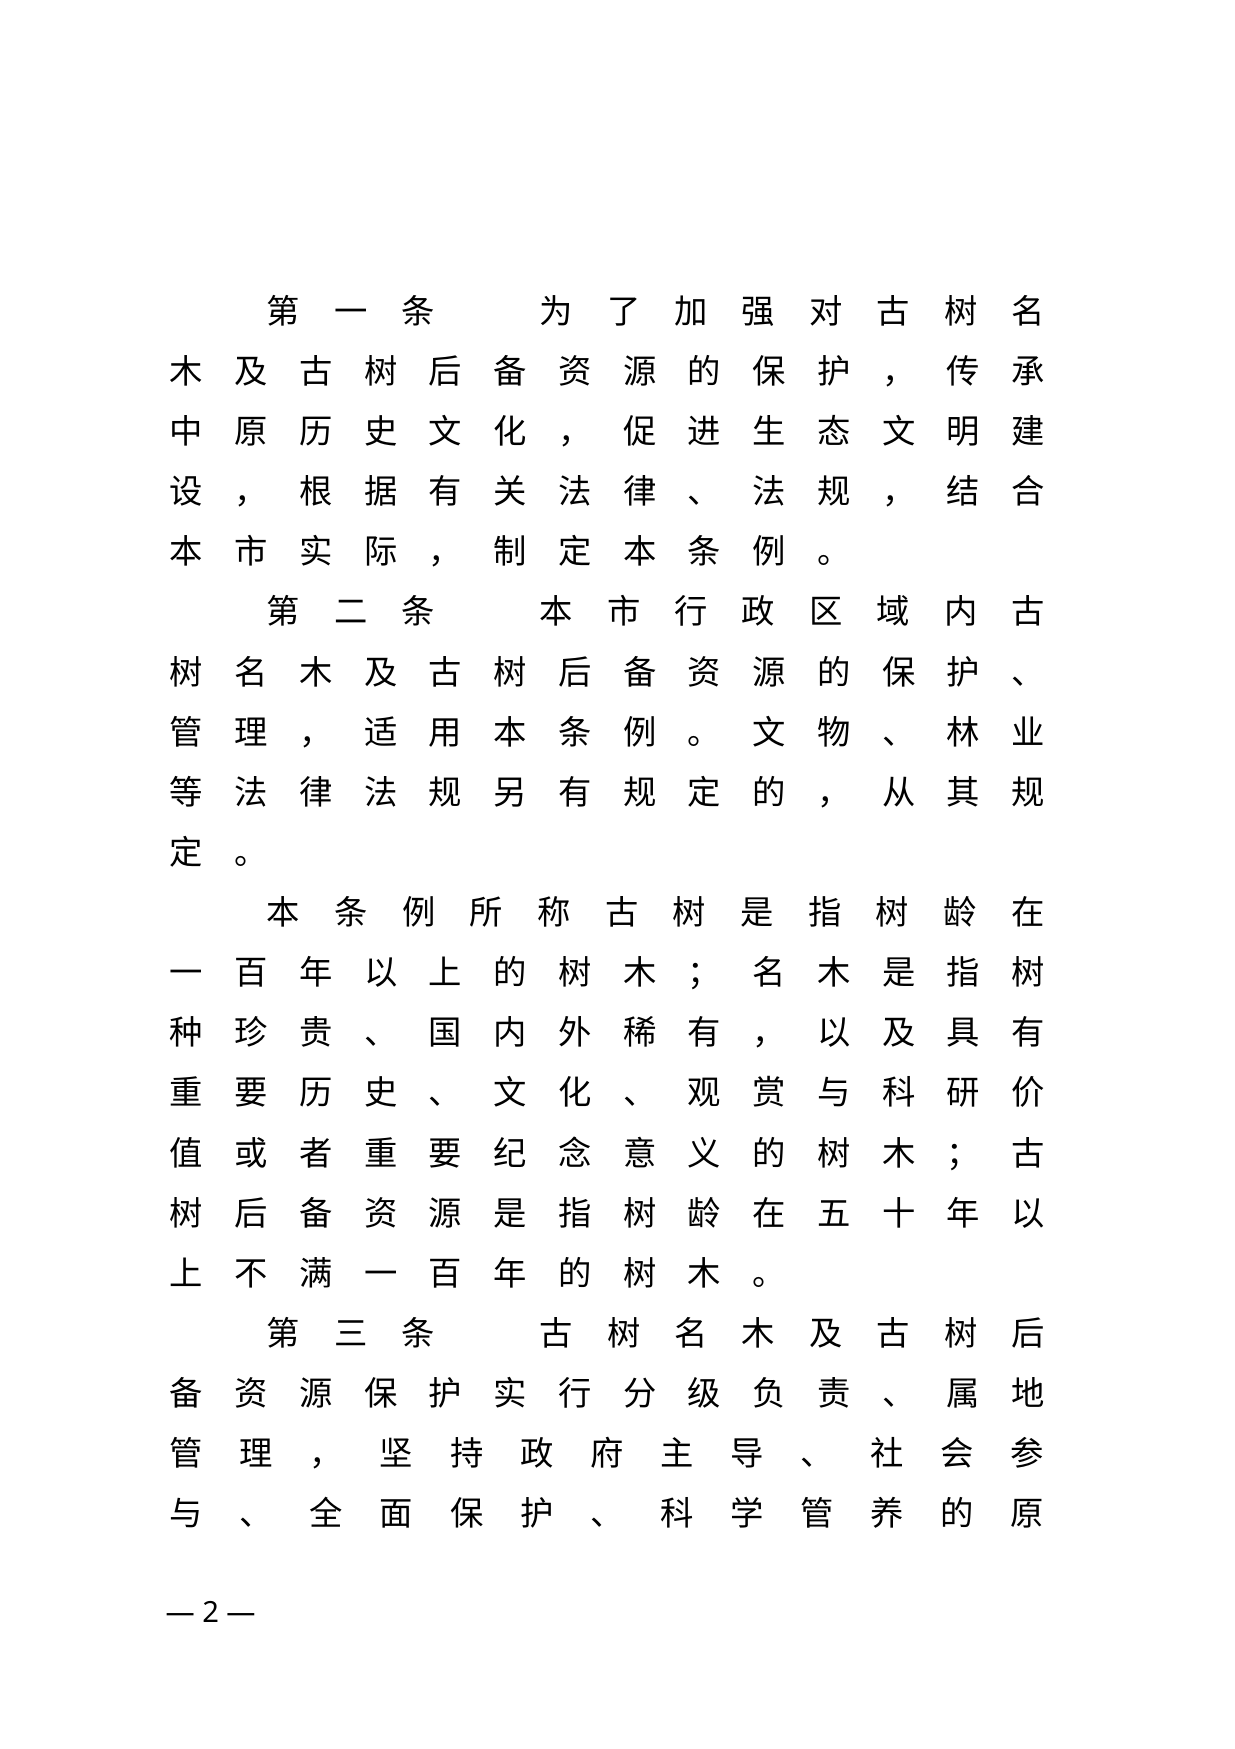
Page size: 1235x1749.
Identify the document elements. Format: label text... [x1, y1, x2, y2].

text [169, 1301, 1077, 1541]
text 第二条 本市行政区域内古树名木及古树后备资源的保护、管理，适用本条例。文物、林业等法律法规另有规定的，从其规定。 [169, 579, 1077, 880]
text 第一条 为了加强对古树名木及古树后备资源的保护，传承中原历史文化，促进生态文明建设，根据有关法律、法规，结合本市实际，制定本条例。 [169, 279, 1077, 579]
text 本条例所称古树是指树龄在一百年以上的树木；名木是指树种珍贵、国内外稀有，以及具有重要历史、文化、观赏与科研价值或者重要纪念意义的树木；古树后备资源是指树龄在五十年以上不满一百年的树木。 [169, 880, 1077, 1301]
